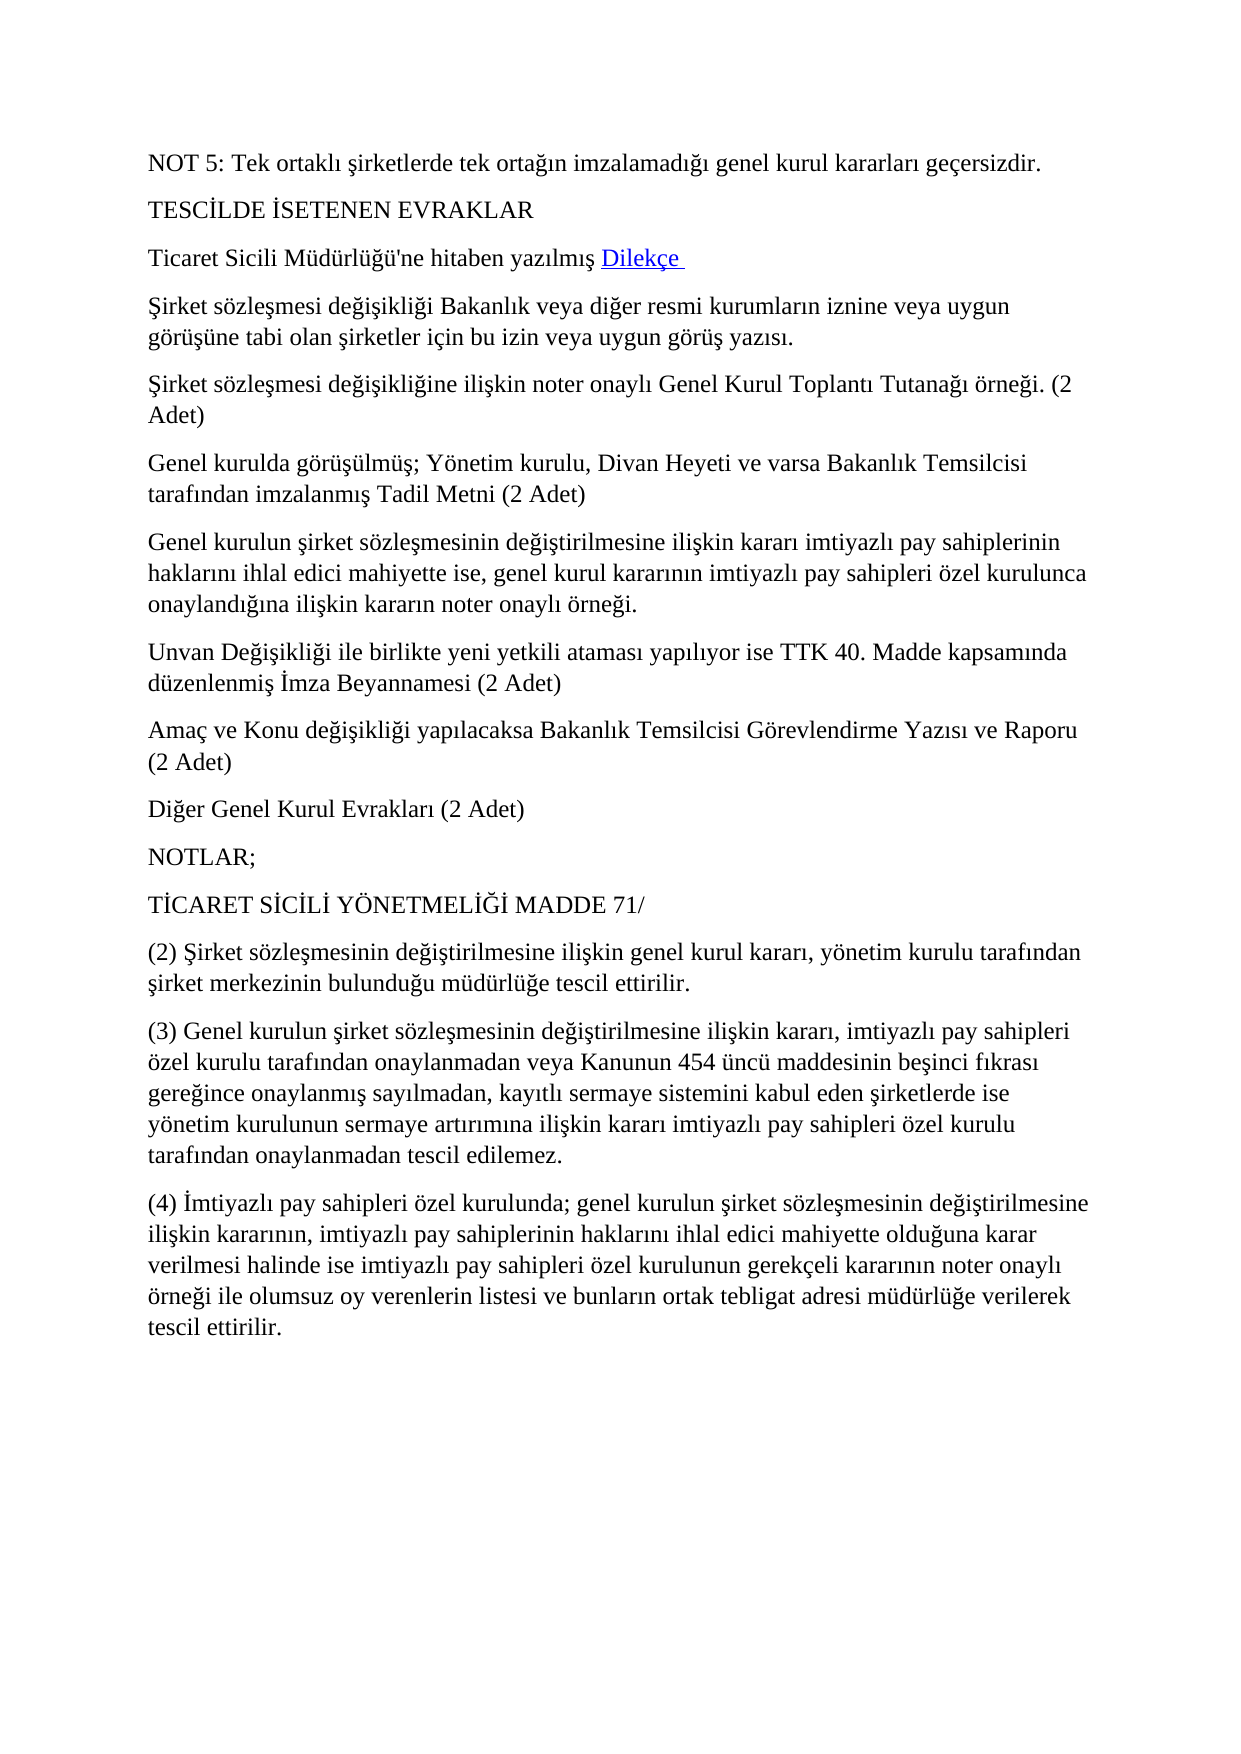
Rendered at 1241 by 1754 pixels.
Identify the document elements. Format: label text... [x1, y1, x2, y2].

text Şirket sözleşmesi değişikliğine ilişkin noter onaylı Genel Kurul Toplantı Tutanağı örneği. (2 Adet) [148, 369, 1093, 429]
text (4) İmtiyazlı pay sahipleri özel kurulunda; genel kurulun şirket sözleşmesinin değiştirilmesine ilişkin kararının, imtiyazlı pay sahiplerinin haklarını ihlal edici mahiyette olduğuna karar verilmesi halinde ise imtiyazlı pay sahipleri özel kurulunun gerekçeli kararının noter onaylı örneği ile olumsuz oy verenlerin listesi ve bunların ortak tebligat adresi müdürlüğe verilerek tescil ettirilir. [148, 1188, 1093, 1341]
text Amaç ve Konu değişikliği yapılacaksa Bakanlık Temsilcisi Görevlendirme Yazısı ve Raporu (2 Adet) [148, 716, 1093, 775]
text (3) Genel kurulun şirket sözleşmesinin değiştirilmesine ilişkin kararı, imtiyazlı pay sahipleri özel kurulu tarafından onaylanmadan veya Kanunun 454 üncü maddesinin beşinci fıkrası gereğince onaylanmış sayılmadan, kayıtlı sermaye sistemini kabul eden şirketlerde ise yönetim kurulunun sermaye artırımına ilişkin kararı imtiyazlı pay sahipleri özel kurulu tarafından onaylanmadan tescil edilemez. [148, 1016, 1093, 1169]
text Genel kurulun şirket sözleşmesinin değiştirilmesine ilişkin kararı imtiyazlı pay sahiplerinin haklarını ihlal edici mahiyette ise, genel kurul kararının imtiyazlı pay sahipleri özel kurulunca onaylandığına ilişkin kararın noter onaylı örneği. [148, 527, 1093, 618]
text Genel kurulda görüşülmüş; Yönetim kurulu, Divan Heyeti ve varsa Bakanlık Temsilcisi tarafından imzalanmış Tadil Metni (2 Adet) [148, 448, 1093, 508]
text Unvan Değişikliği ile birlikte yeni yetkili ataması yapılıyor ise TTK 40. Madde kapsamında düzenlenmiş İmza Beyannamesi (2 Adet) [148, 637, 1093, 697]
text Şirket sözleşmesi değişikliği Bakanlık veya diğer resmi kurumların iznine veya uygun görüşüne tabi olan şirketler için bu izin veya uygun görüş yazısı. [148, 291, 1093, 351]
text NOT 5: Tek ortaklı şirketlerde tek ortağın imzalamadığı genel kurul kararları geçersizdir. [148, 148, 1093, 176]
text Ticaret Sicili Müdürlüğü'ne hitaben yazılmış Dilekçe [148, 243, 1093, 272]
text TESCİLDE İSETENEN EVRAKLAR [148, 195, 1093, 224]
text TİCARET SİCİLİ YÖNETMELİĞİ MADDE 71/ [148, 890, 1093, 918]
text (2) Şirket sözleşmesinin değiştirilmesine ilişkin genel kurul kararı, yönetim kurulu tarafından şirket merkezinin bulunduğu müdürlüğe tescil ettirilir. [148, 937, 1093, 997]
text Diğer Genel Kurul Evrakları (2 Adet) [148, 794, 1093, 823]
text NOTLAR; [148, 842, 1093, 871]
